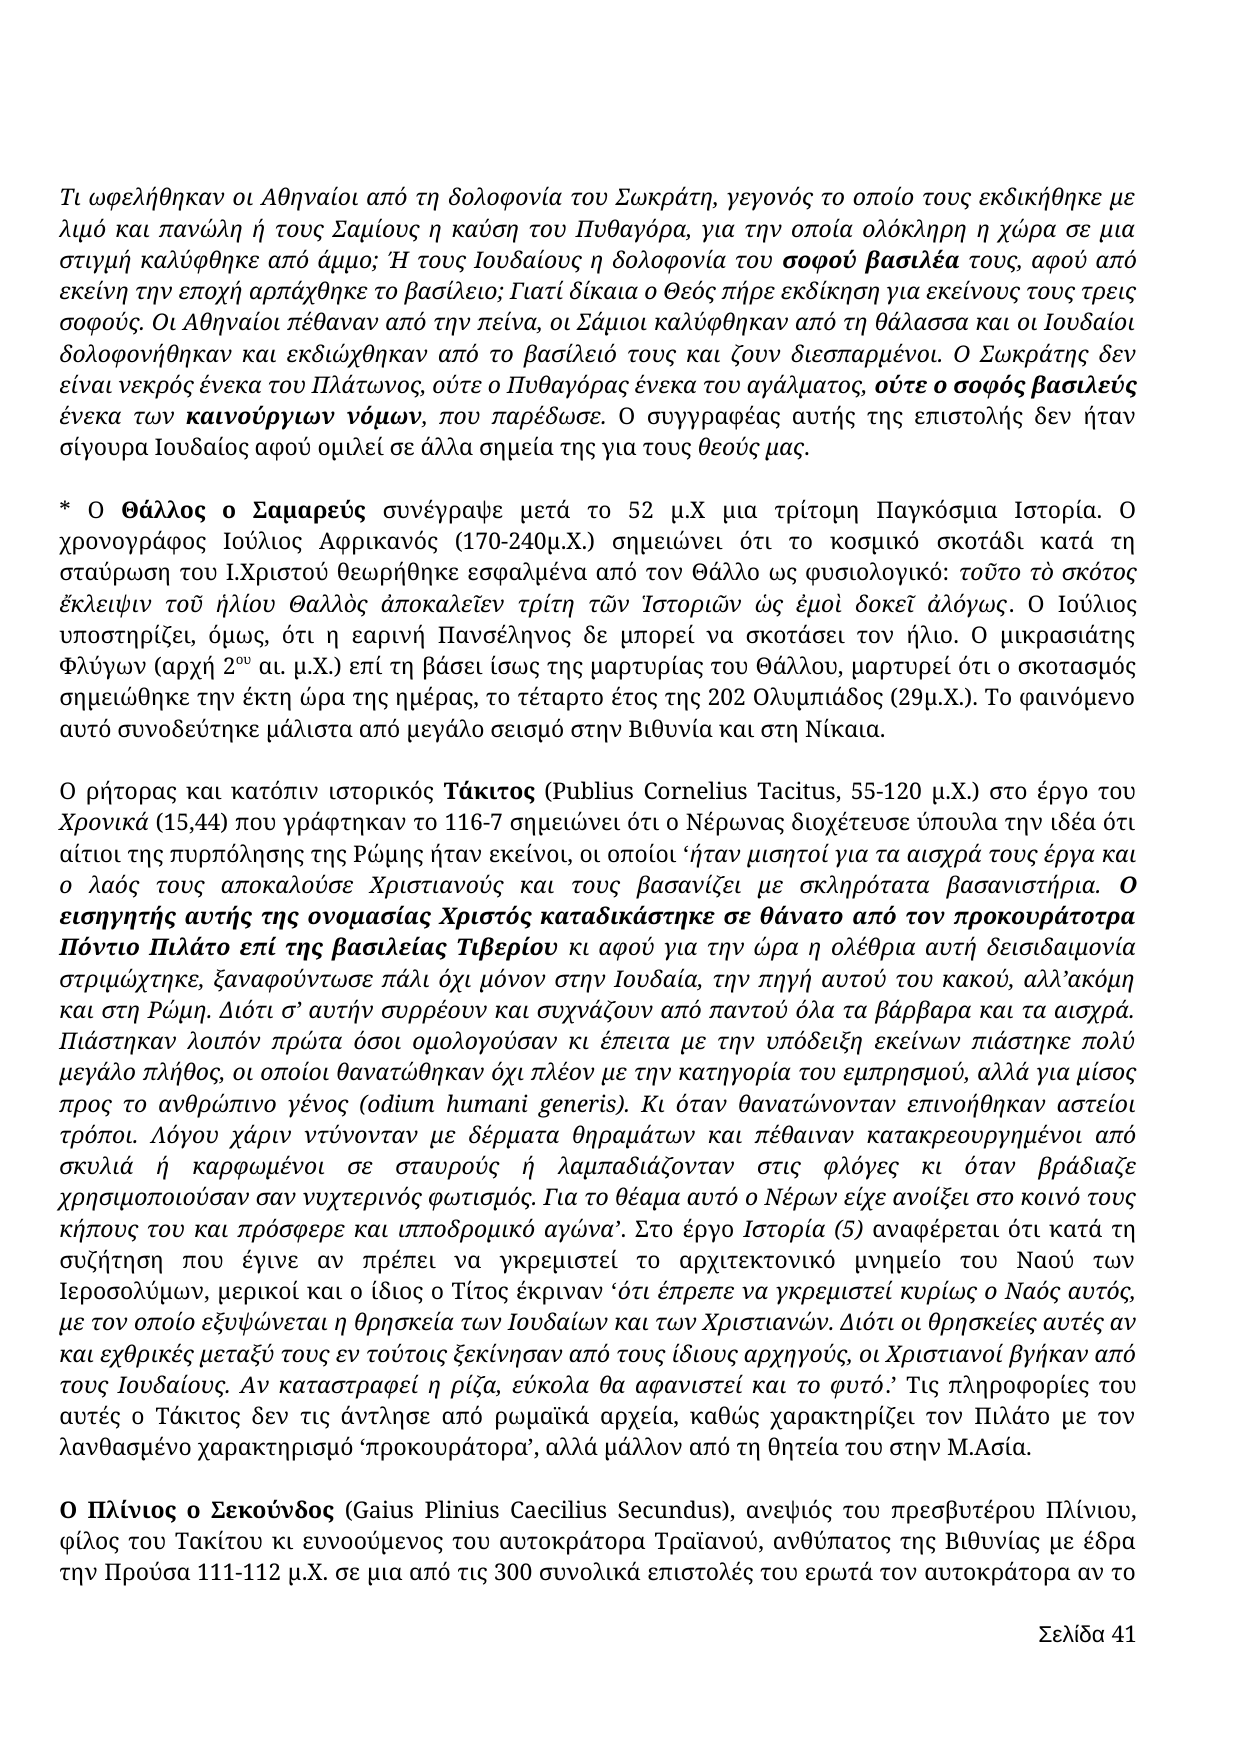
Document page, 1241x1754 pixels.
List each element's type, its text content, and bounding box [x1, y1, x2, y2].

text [59, 1494, 1137, 1587]
text Ο ρήτορας και κατόπιν ιστορικός Τάκιτος (Publius Cornelius Tacitus, 55-120 μ.Χ.) στο έργο του Χρονικά (15,44) που γράφτηκαν το 116-7 σημειώνει ότι ο Νέρωνας διοχέτευσε ύπουλα την ιδέα ότι αίτιοι της πυρπόλησης της Ρώμης ήταν εκείνοι, οι οποίοι ‘ήταν μισητοί για τα αισχρά τους έργα και ο λαός τους αποκαλούσε Χριστιανούς και τους βασανίζει με σκληρότατα βασανιστήρια. Ο εισηγητής αυτής της ονομασίας Χριστός καταδικάστηκε σε θάνατο από τον προκουράτοτρα Πόντιο Πιλάτο επί της βασιλείας Τιβερίου κι αφού για την ώρα η ολέθρια αυτή δεισιδαιμονία στριμώχτηκε, ξαναφούντωσε πάλι όχι μόνον στην Ιουδαία, την πηγή αυτού του κακού, αλλ’ακόμη και στη Ρώμη. Διότι σ’ αυτήν συρρέουν και συχνάζουν από παντού όλα τα βάρβαρα και τα αισχρά. Πιάστηκαν λοιπόν πρώτα όσοι ομολογούσαν κι έπειτα με την υπόδειξη εκείνων πιάστηκε πολύ μεγάλο πλήθος, οι οποίοι θανατώθηκαν όχι πλέον με την κατηγορία του εμπρησμού, αλλά για μίσος προς το ανθρώπινο γένος (odium humani generis). Κι όταν θανατώνονταν επινοήθηκαν αστείοι τρόποι. Λόγου χάριν ντύνονταν με δέρματα θηραμάτων και πέθαιναν κατακρεουργημένοι από σκυλιά ή καρφωμένοι σε σταυρούς ή λαμπαδιάζονταν στις φλόγες κι όταν βράδιαζε χρησιμοποιούσαν σαν νυχτερινός φωτισμός. Για το θέαμα αυτό ο Νέρων είχε ανοίξει στο κοινό τους κήπους του και πρόσφερε και ιπποδρομικό αγώνα’. Στο έργο Ιστορία (5) αναφέρεται ότι κατά τη συζήτηση που έγινε αν πρέπει να γκρεμιστεί το αρχιτεκτονικό μνημείο του Ναού των Ιεροσολύμων, μερικοί και ο ίδιος ο Τίτος έκριναν ‘ότι έπρεπε να γκρεμιστεί κυρίως ο Ναός αυτός, με τον οποίο εξυψώνεται η θρησκεία των Ιουδαίων και των Χριστιανών. Διότι οι θρησκείες αυτές αν και εχθρικές μεταξύ τους εν τούτοις ξεκίνησαν από τους ίδιους αρχηγούς, οι Χριστιανοί βγήκαν από τους Ιουδαίους. Αν καταστραφεί η ρίζα, εύκολα θα αφανιστεί και το φυτό.’ Τις πληροφορίες του αυτές ο Τάκιτος δεν τις άντλησε από ρωμαϊκά αρχεία, καθώς χαρακτηρίζει τον Πιλάτο με τον λανθασμένο χαρακτηρισμό ‘προκουράτορα’, αλλά μάλλον από τη θητεία του στην Μ.Ασία. [59, 775, 1137, 1462]
text * O Θάλλος ο Σαμαρεύς συνέγραψε μετά το 52 μ.Χ μια τρίτομη Παγκόσμια Ιστορία. Ο χρονογράφος Ιούλιος Αφρικανός (170-240μ.Χ.) σημειώνει ότι το κοσμικό σκοτάδι κατά τη σταύρωση του Ι.Χριστού θεωρήθηκε εσφαλμένα από τον Θάλλο ως φυσιολογικό: τοῦτο τὸ σκότος ἔκλειψιν τοῦ ἡλίου Θαλλὸς ἀποκαλεῖεν τρίτη τῶν Ἱστοριῶν ὡς ἐμοὶ δοκεῖ ἀλόγως. Ο Ιούλιος υποστηρίζει, όμως, ότι η εαρινή Πανσέληνος δε μπορεί να σκοτάσει τον ήλιο. Ο μικρασιάτης Φλύγων (αρχή 2ου αι. μ.Χ.) επί τη βάσει ίσως της μαρτυρίας του Θάλλου, μαρτυρεί ότι ο σκοτασμός σημειώθηκε την έκτη ώρα της ημέρας, το τέταρτο έτος της 202 Ολυμπιάδος (29μ.Χ.). Το φαινόμενο αυτό συνοδεύτηκε μάλιστα από μεγάλο σεισμό στην Βιθυνία και στη Νίκαια. [59, 494, 1137, 744]
text τι ωφελήθηκαν οι Αθηναίοι από τη δολοφονία του Σωκράτη, γεγονός το οποίο τους εκδικήθηκε με λιμό και πανώλη ή τους Σαμίους η καύση του Πυθαγόρα, για την οποία ολόκληρη η χώρα σε μια στιγμή καλύφθηκε από άμμο; Ή τους Ιουδαίους η δολοφονία του σοφού βασιλέα τους, αφού από εκείνη την εποχή αρπάχθηκε το βασίλειο; Γιατί δίκαια ο Θεός πήρε εκδίκηση για εκείνους τους τρεις σοφούς. Οι Αθηναίοι πέθαναν από την πείνα, οι Σάμιοι καλύφθηκαν από τη θάλασσα και οι Ιουδαίοι δολοφονήθηκαν και εκδιώχθηκαν από το βασίλειό τους και ζουν διεσπαρμένοι. Ο Σωκράτης δεν είναι νεκρός ένεκα του Πλάτωνος, ούτε ο Πυθαγόρας ένεκα του αγάλματος, ούτε ο σοφός βασιλεύς ένεκα των καινούργιων νόμων, που παρέδωσε. Ο συγγραφέας αυτής της επιστολής δεν ήταν σίγουρα Ιουδαίος αφού ομιλεί σε άλλα σημεία της για τους θεούς μας. [59, 181, 1137, 462]
